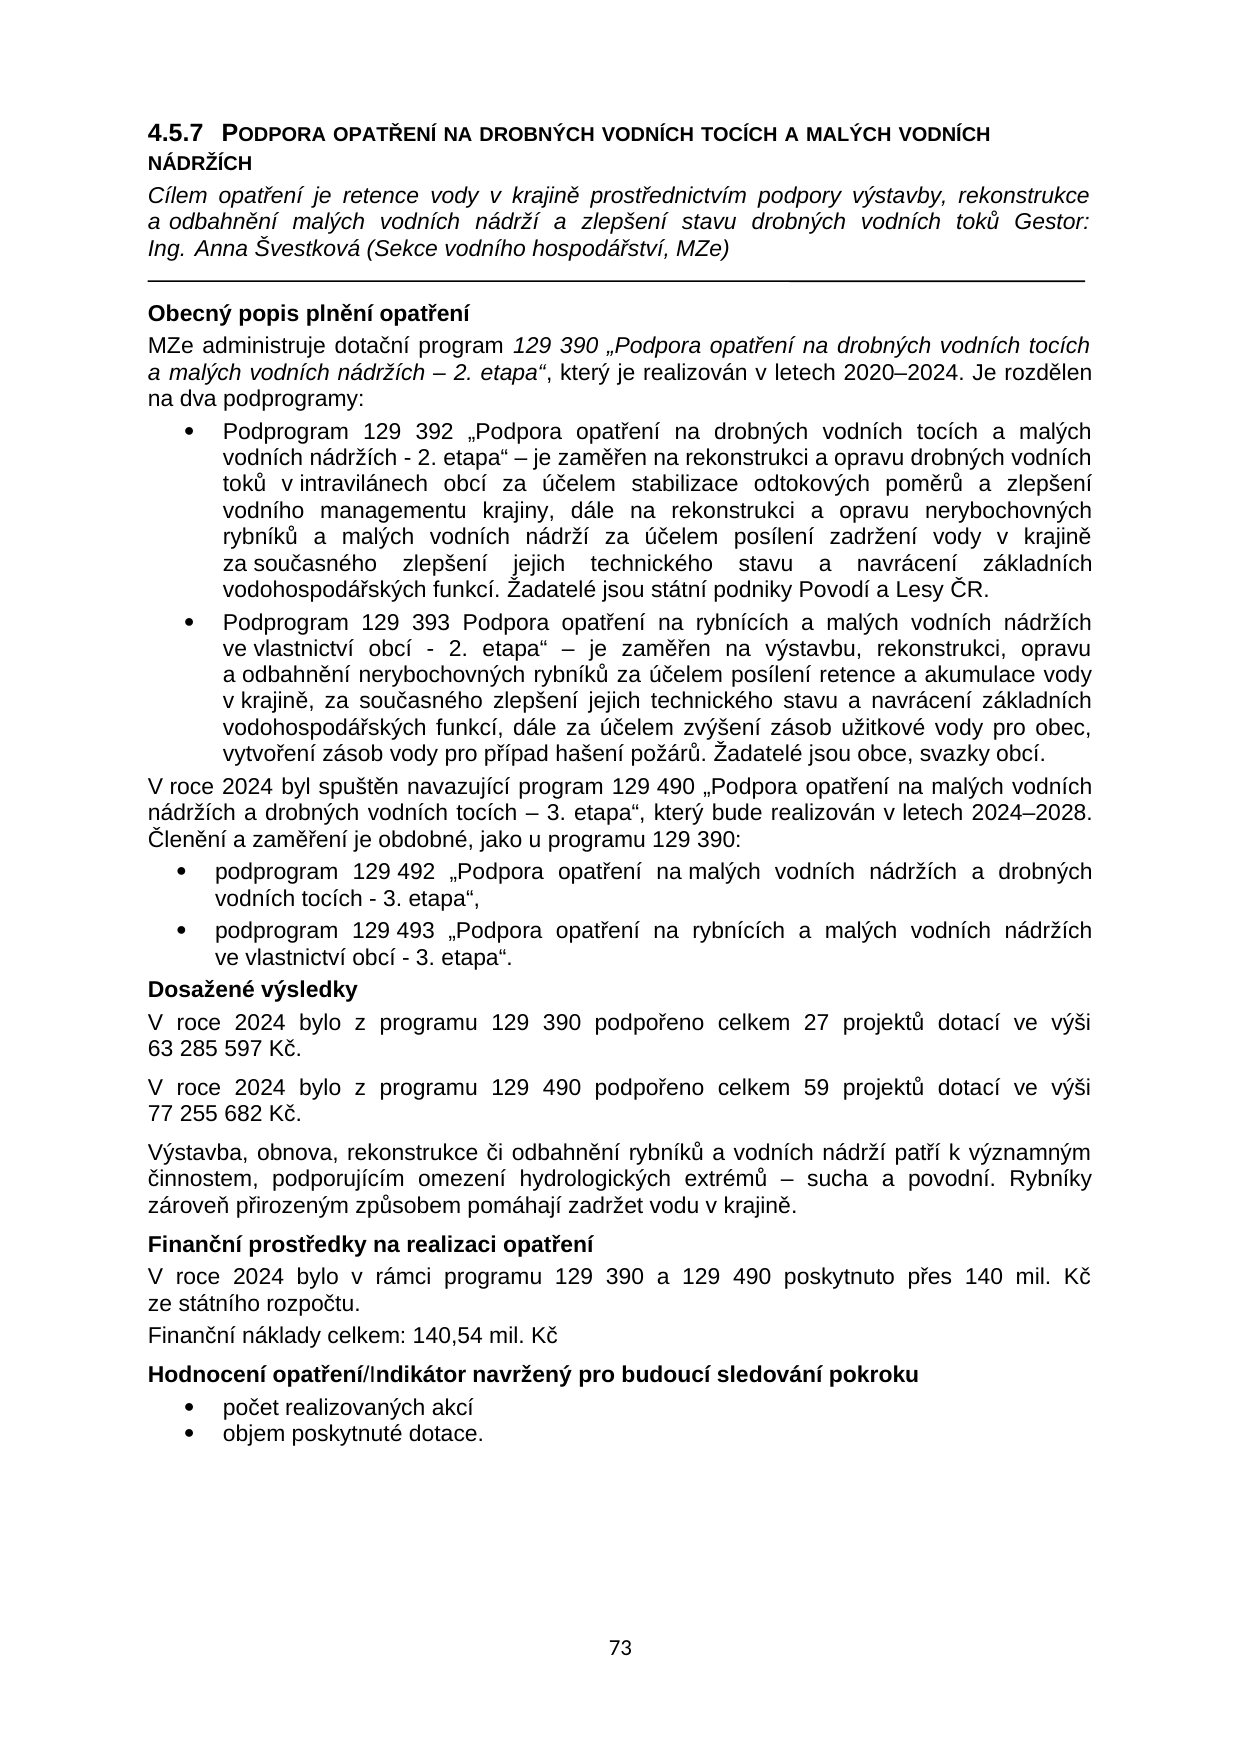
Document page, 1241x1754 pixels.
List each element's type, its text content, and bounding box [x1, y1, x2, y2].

list podprogram 129 493 „Podpora opatření na rybnících a malých vodních nádržích ve vlastnictví obcí - 3. etapa“. [177, 917, 1092, 970]
text Výstavba, obnova, rekonstrukce či odbahnění rybníků a vodních nádrží patří k významným činnostem, podporujícím omezení hydrologických extrémů – sucha a povodní. Rybníky zároveň přirozeným způsobem pomáhají zadržet vodu v krajině. [148, 1139, 1092, 1218]
text V roce 2024 bylo v rámci programu 129 390 a 129 490 poskytnuto přes 140 mil. Kč ze státního rozpočtu. [148, 1263, 1092, 1316]
text Hodnocení opatření/Indikátor navržený pro budoucí sledování pokroku [148, 1361, 1092, 1387]
list podprogram 129 492 „Podpora opatření na malých vodních nádržích a drobných vodních tocích - 3. etapa“, [177, 858, 1092, 911]
text MZe administruje dotační program 129 390 „Podpora opatření na drobných vodních tocích a malých vodních nádržích – 2. etapa“, který je realizován v letech 2020–2024. Je rozdělen na dva podprogramy: [148, 332, 1092, 411]
text V roce 2024 byl spuštěn navazující program 129 490 „Podpora opatření na malých vodních nádržích a drobných vodních tocích – 3. etapa“, který bude realizován v letech 2024–2028. Členění a zaměření je obdobné, jako u programu 129 390: [148, 773, 1092, 852]
subtitle 4.5.7 Podpora opatření na drobných vodních tocích a malých vodních nádržích [148, 118, 1092, 176]
text V roce 2024 bylo z programu 129 490 podpořeno celkem 59 projektů dotací ve výši 77 255 682 Kč. [148, 1074, 1092, 1127]
text V roce 2024 bylo z programu 129 390 podpořeno celkem 27 projektů dotací ve výši 63 285 597 Kč. [148, 1009, 1092, 1061]
list Podprogram 129 393 Podpora opatření na rybnících a malých vodních nádržích ve vlastnictví obcí - 2. etapa“ – je zaměřen na výstavbu, rekonstrukci, opravu a odbahnění nerybochovných rybníků za účelem posílení retence a akumulace vody v krajině, za současného zlepšení jejich technického stavu a navrácení základních vodohospodářských funkcí, dále za účelem zvýšení zásob užitkové vody pro obec, vytvoření zásob vody pro případ hašení požárů. Žadatelé jsou obce, svazky obcí. [185, 608, 1092, 767]
text Obecný popis plnění opatření [148, 300, 1092, 326]
text Finanční prostředky na realizaci opatření [148, 1231, 1092, 1257]
list počet realizovaných akcí [185, 1394, 1092, 1420]
text Finanční náklady celkem: 140,54 mil. Kč [148, 1322, 1092, 1348]
text Dosažené výsledky [148, 976, 1092, 1002]
list objem poskytnuté dotace. [185, 1420, 1092, 1446]
text Cílem opatření je retence vody v krajině prostřednictvím podpory výstavby, rekonstrukce a odbahnění malých vodních nádrží a zlepšení stavu drobných vodních toků Gestor: Ing. Anna Švestková (Sekce vodního hospodářství, MZe) [148, 182, 1092, 261]
list Podprogram 129 392 „Podpora opatření na drobných vodních tocích a malých vodních nádržích - 2. etapa“ – je zaměřen na rekonstrukci a opravu drobných vodních toků v intravilánech obcí za účelem stabilizace odtokových poměrů a zlepšení vodního managementu krajiny, dále na rekonstrukci a opravu nerybochovných rybníků a malých vodních nádrží za účelem posílení zadržení vody v krajině za současného zlepšení jejich technického stavu a navrácení základních vodohospodářských funkcí. Žadatelé jsou státní podniky Povodí a Lesy ČR. [185, 418, 1092, 602]
